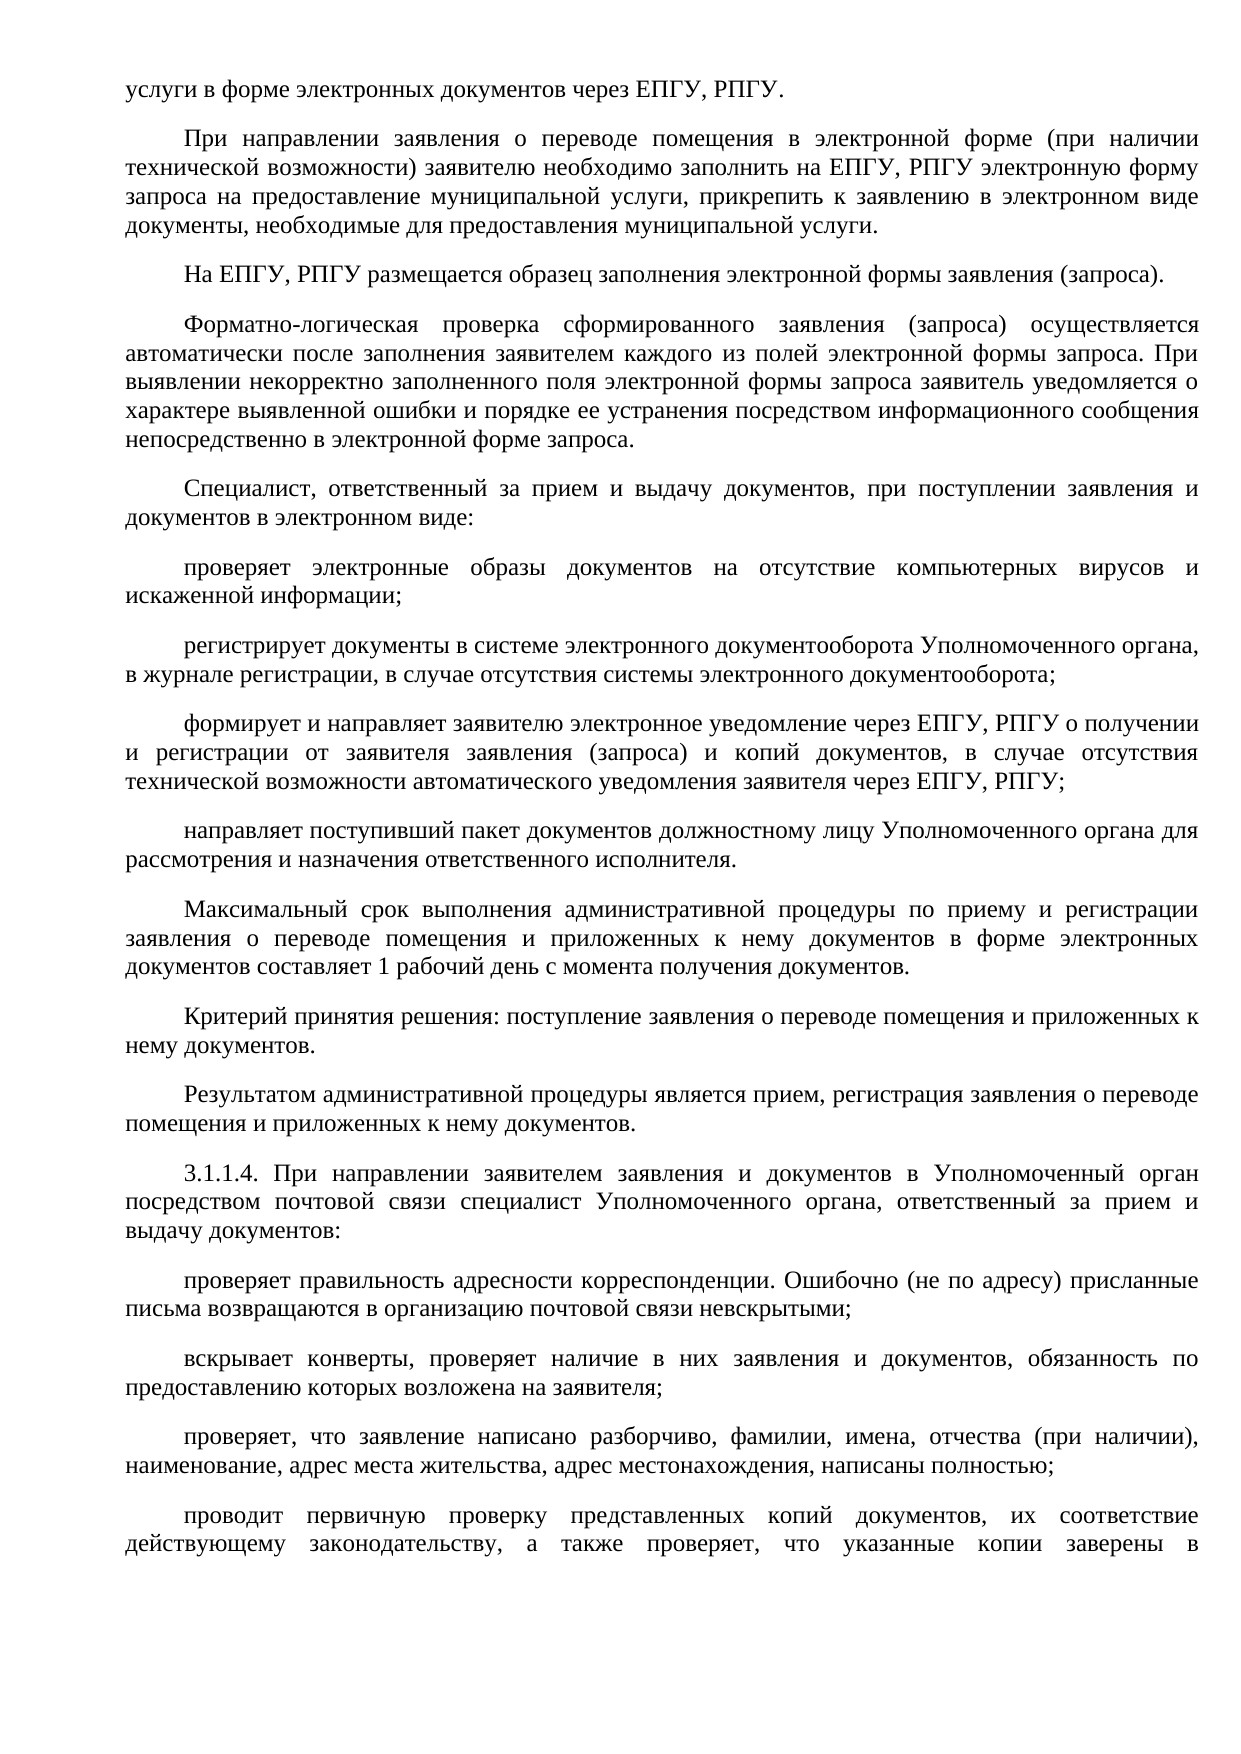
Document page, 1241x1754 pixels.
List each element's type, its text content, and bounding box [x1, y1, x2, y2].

text формирует и направляет заявителю электронное уведомление через ЕПГУ, РПГУ о получении и регистрации от заявителя заявления (запроса) и копий документов, в случае отсутствия технической возможности автоматического уведомления заявителя через ЕПГУ, РПГУ; [125, 708, 1200, 795]
text Критерий принятия решения: поступление заявления о переводе помещения и приложенных к нему документов. [125, 1001, 1200, 1058]
text Результатом административной процедуры является прием, регистрация заявления о переводе помещения и приложенных к нему документов. [125, 1079, 1200, 1137]
text При направлении заявления о переводе помещения в электронной форме (при наличии технической возможности) заявителю необходимо заполнить на ЕПГУ, РПГУ электронную форму запроса на предоставление муниципальной услуги, прикрепить к заявлению в электронном виде документы, необходимые для предоставления муниципальной услуги. [125, 123, 1200, 238]
text проверяет, что заявление написано разборчиво, фамилии, имена, отчества (при наличии), наименование, адрес места жительства, адрес местонахождения, написаны полностью; [125, 1421, 1200, 1479]
text Форматно-логическая проверка сформированного заявления (запроса) осуществляется автоматически после заполнения заявителем каждого из полей электронной формы запроса. При выявлении некорректно заполненного поля электронной формы запроса заявитель уведомляется о характере выявленной ошибки и порядке ее устранения посредством информационного сообщения непосредственно в электронной форме запроса. [125, 309, 1200, 453]
text проверяет электронные образы документов на отсутствие компьютерных вирусов и искаженной информации; [125, 552, 1200, 609]
text Специалист, ответственный за прием и выдачу документов, при поступлении заявления и документов в электронном виде: [125, 473, 1200, 531]
list При направлении заявителем заявления и документов в Уполномоченный орган посредством почтовой связи специалист Уполномоченного органа, ответственный за прием и выдачу документов: [125, 1158, 1200, 1244]
text вскрывает конверты, проверяет наличие в них заявления и документов, обязанность по предоставлению которых возложена на заявителя; [125, 1343, 1200, 1401]
text регистрирует документы в системе электронного документооборота Уполномоченного органа, в журнале регистрации, в случае отсутствия системы электронного документооборота; [125, 630, 1200, 688]
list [125, 74, 1200, 103]
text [125, 1500, 1200, 1557]
text проверяет правильность адресности корреспонденции. Ошибочно (не по адресу) присланные письма возвращаются в организацию почтовой связи невскрытыми; [125, 1265, 1200, 1322]
text Максимальный срок выполнения административной процедуры по приему и регистрации заявления о переводе помещения и приложенных к нему документов в форме электронных документов составляет 1 рабочий день с момента получения документов. [125, 894, 1200, 980]
text направляет поступивший пакет документов должностному лицу Уполномоченного органа для рассмотрения и назначения ответственного исполнителя. [125, 816, 1200, 873]
text На ЕПГУ, РПГУ размещается образец заполнения электронной формы заявления (запроса). [125, 259, 1200, 288]
